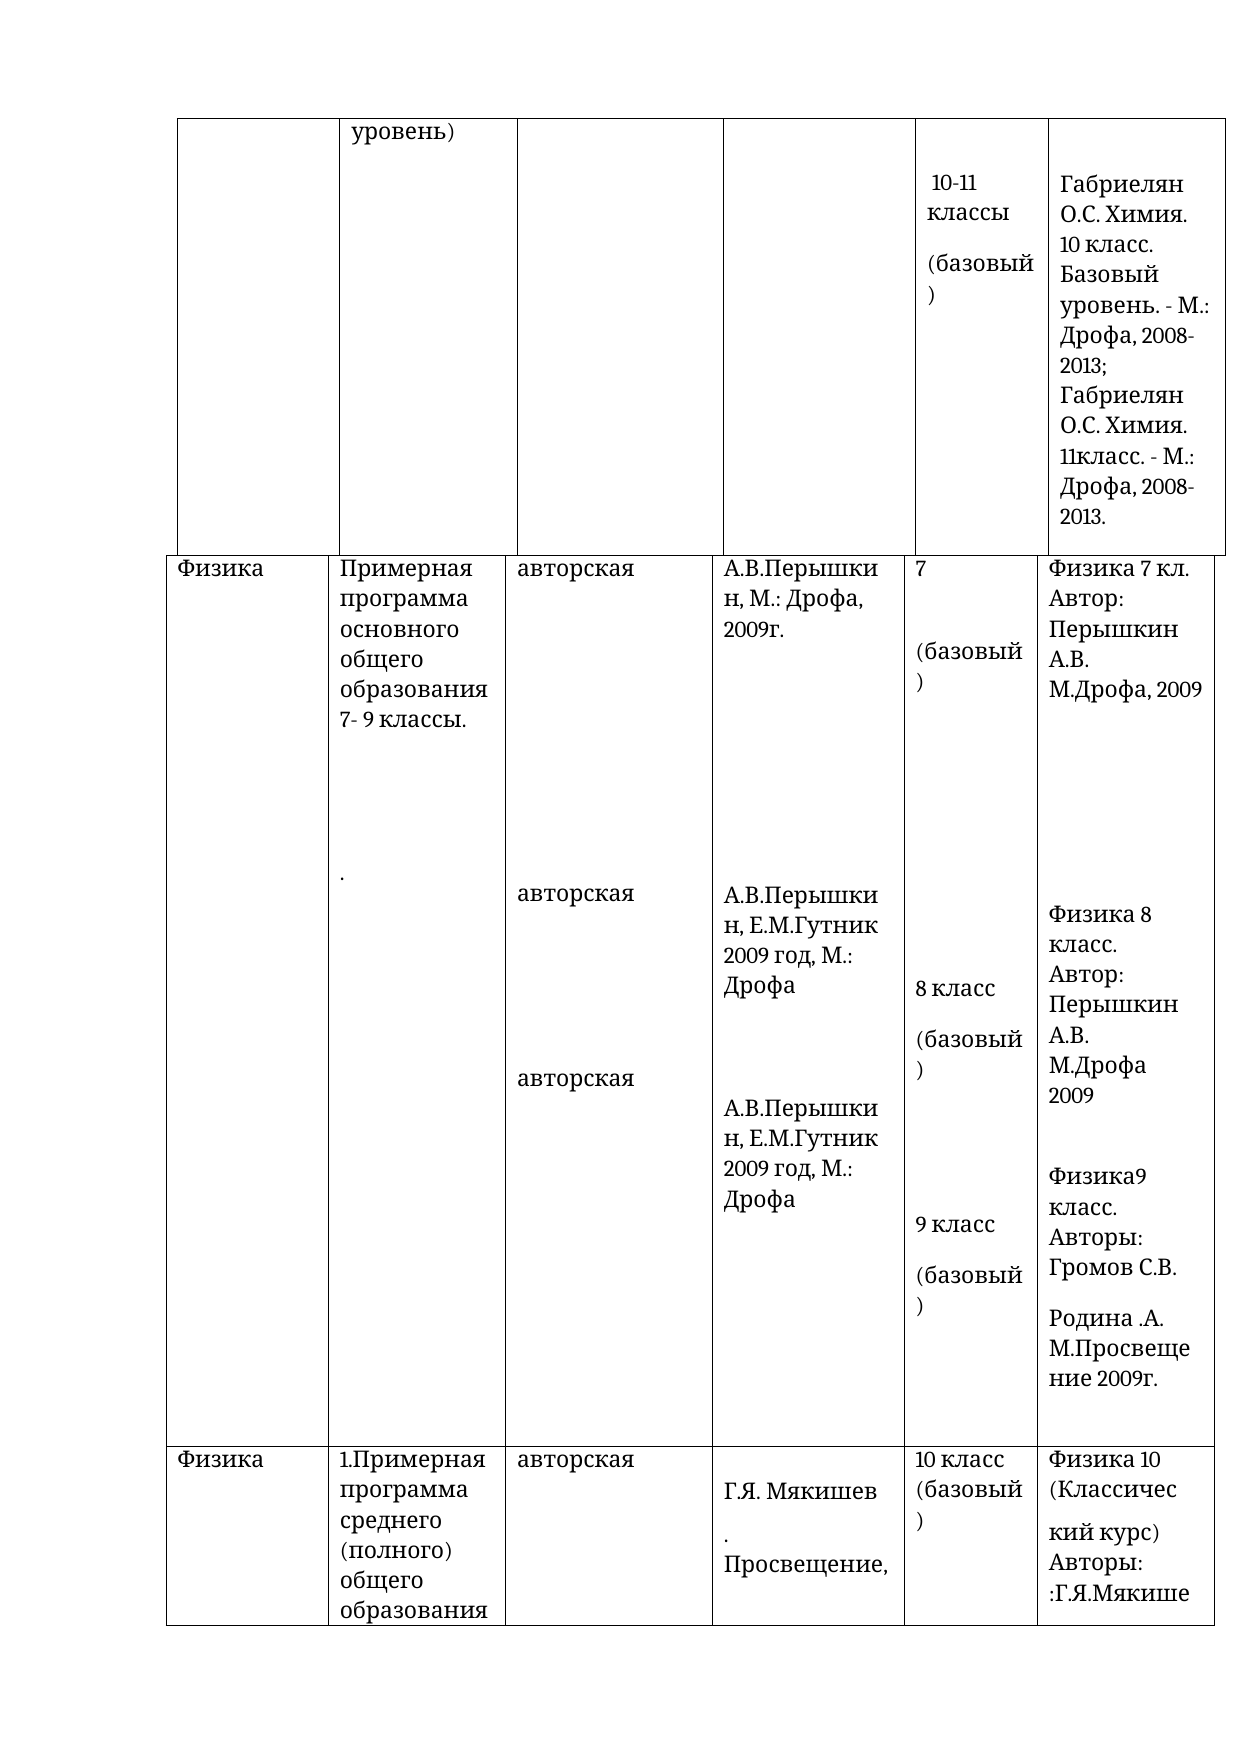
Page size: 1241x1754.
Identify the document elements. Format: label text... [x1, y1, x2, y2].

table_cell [916, 119, 1048, 555]
table_cell Физика [167, 556, 328, 1446]
table_cell Физика 7 кл. Автор: Перышкин А.В. М.Дрофа, 2009 Физика 8 класс. Автор: Перышкин А.В. М.Дрофа 2009 Физика9 класс. Авторы: Громов С.В. Родина .А. М.Просвещение 2009г. [1038, 556, 1214, 1446]
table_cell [340, 119, 517, 555]
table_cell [905, 1447, 1037, 1624]
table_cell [518, 119, 723, 555]
table_cell Примерная программа основного общего образования 7- 9 классы. . [329, 556, 505, 1446]
table_cell А.В.Перышкин, М.: Дрофа, 2009г. А.В.Перышкин, Е.М.Гутник 2009 год, М.: Дрофа А.В.Перышкин, Е.М.Гутник 2009 год, М.: Дрофа [713, 556, 904, 1446]
table_cell авторская авторская [506, 1447, 712, 1624]
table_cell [1049, 119, 1225, 555]
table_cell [178, 119, 339, 555]
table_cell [1038, 1447, 1214, 1624]
table_cell авторская авторская авторская [506, 556, 712, 1446]
table_cell Физика [167, 1447, 328, 1624]
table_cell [724, 119, 915, 555]
table_cell 7 (базовый) 8 класс (базовый) 9 класс (базовый) [905, 556, 1037, 1446]
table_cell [329, 1447, 505, 1624]
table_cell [713, 1447, 904, 1624]
